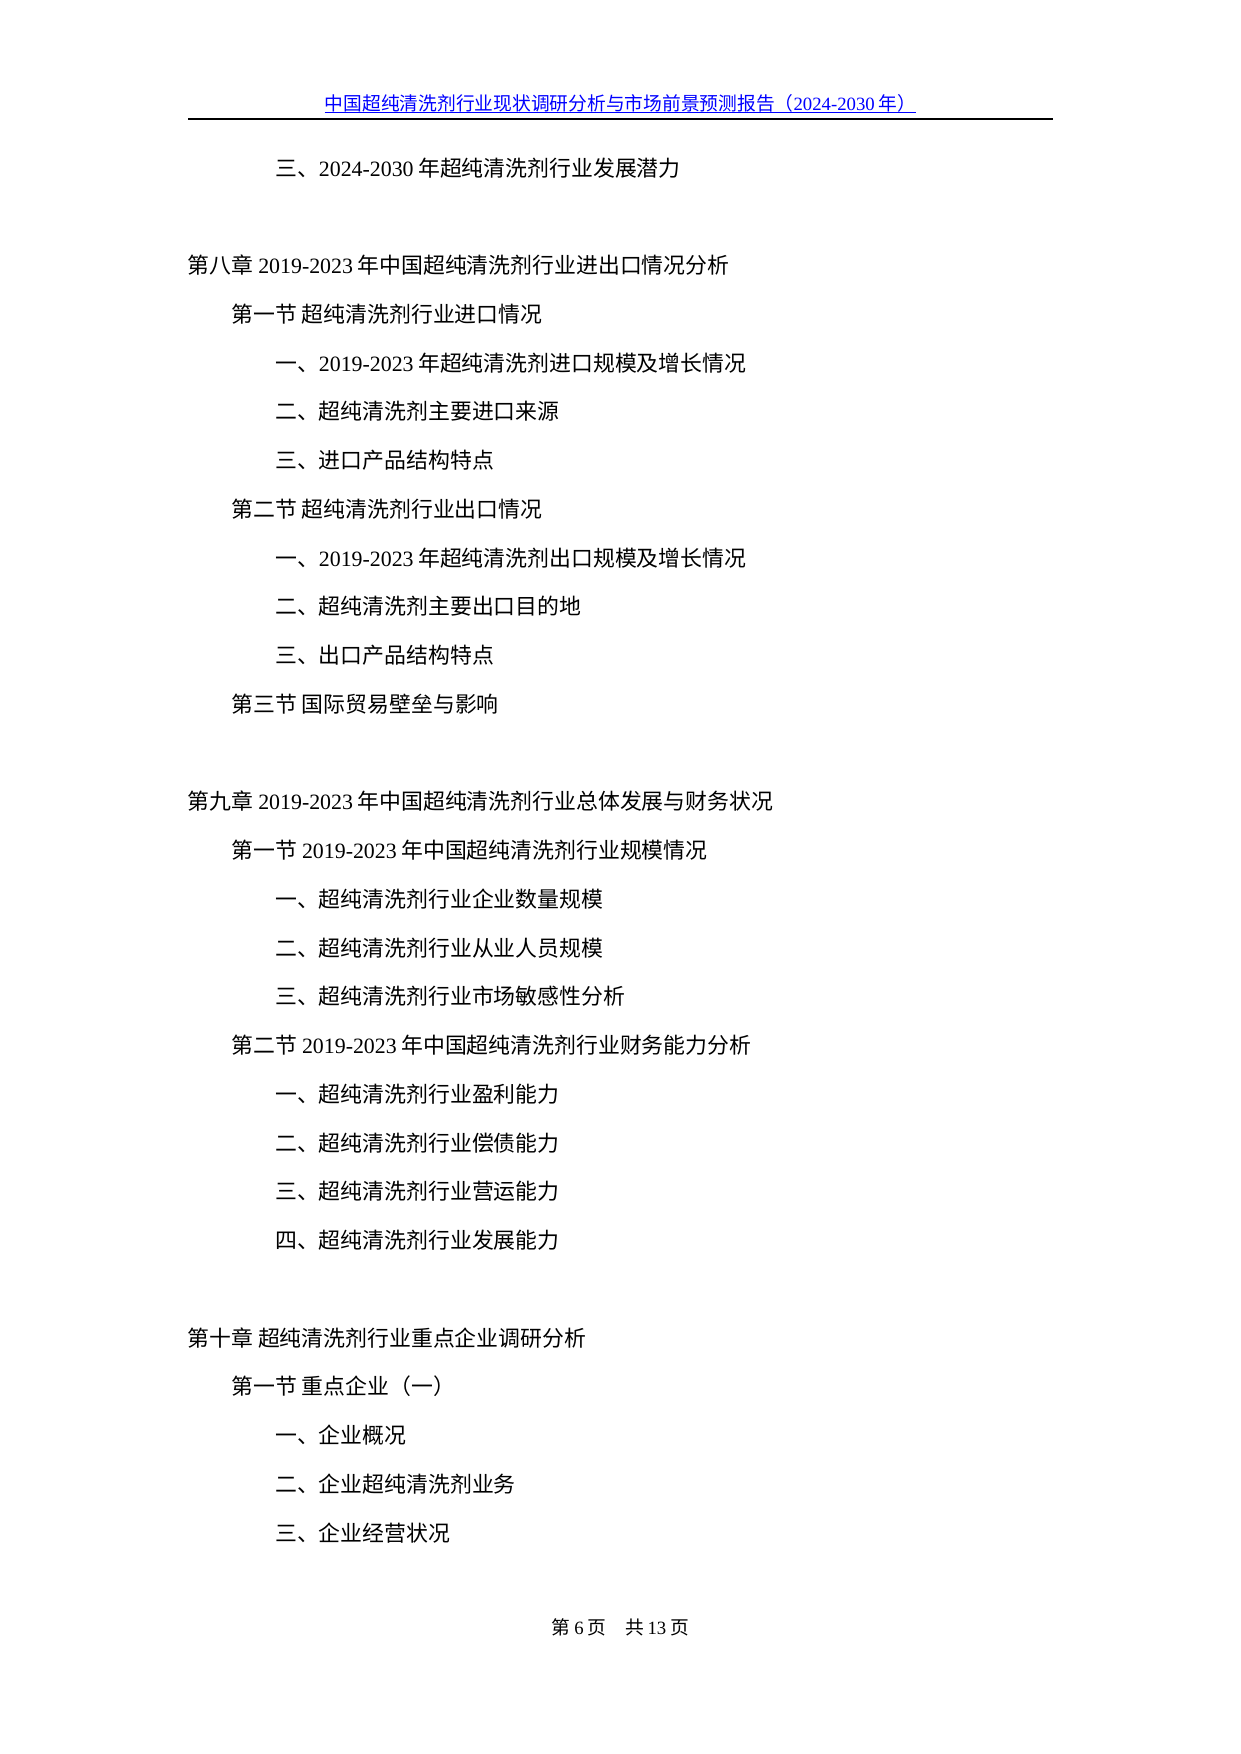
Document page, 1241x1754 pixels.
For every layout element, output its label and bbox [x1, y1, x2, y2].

text [187, 150, 1053, 1548]
